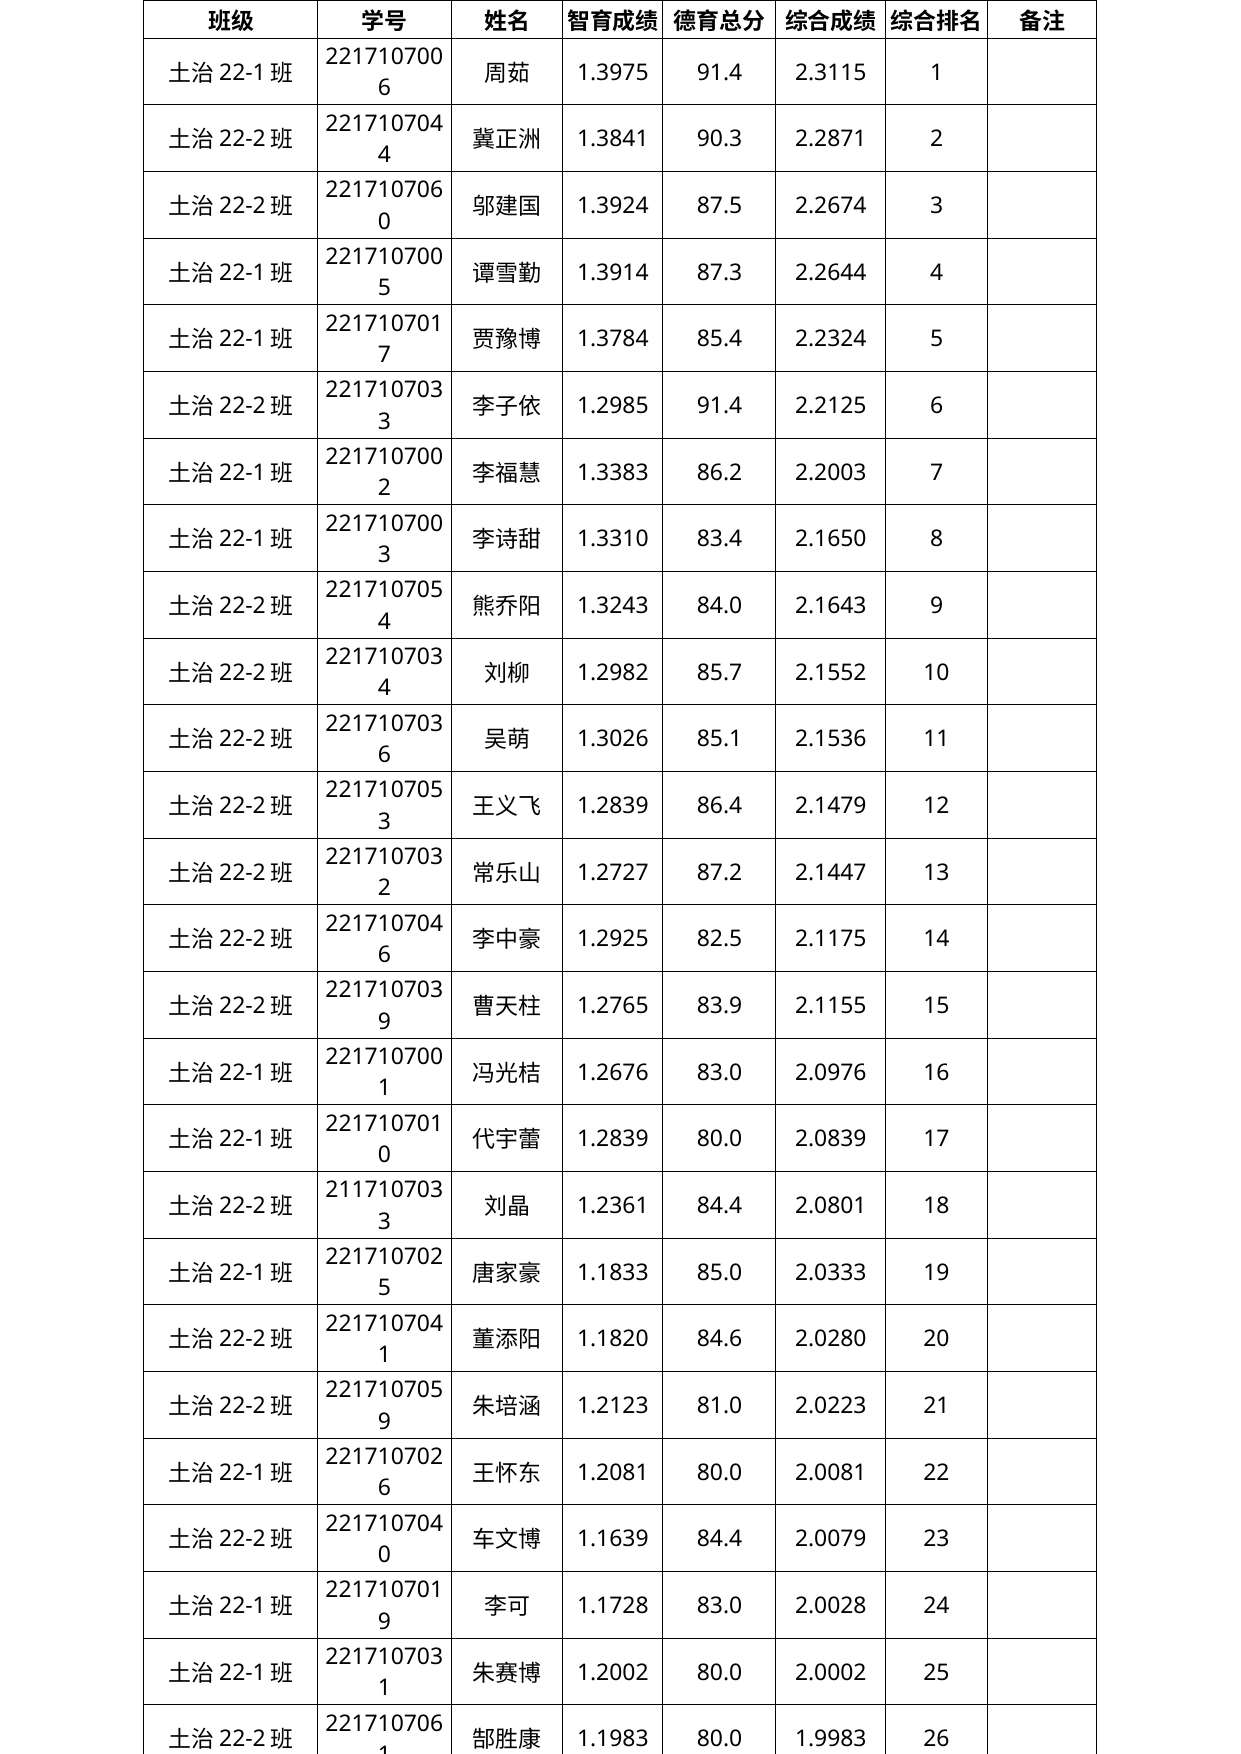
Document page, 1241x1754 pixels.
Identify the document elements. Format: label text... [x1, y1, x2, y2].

table_cell 2.2324 [776, 305, 885, 371]
table_cell 20 [886, 1305, 987, 1371]
table_cell 2.2871 [776, 105, 885, 171]
table_cell 2.2003 [776, 439, 885, 504]
table_cell 唐家豪 [452, 1239, 562, 1304]
table_cell 代宇蕾 [452, 1105, 562, 1171]
table_cell 土治22-2班 [144, 1705, 317, 1754]
table_cell 周茹 [452, 39, 562, 104]
table_cell 85.4 [663, 305, 775, 371]
table_cell 2217107039 [318, 972, 451, 1037]
table_cell [988, 1372, 1096, 1437]
table_cell 1.3914 [563, 239, 662, 304]
table_cell 土治22-1班 [144, 1105, 317, 1171]
table_cell [988, 705, 1096, 771]
table_cell 1.3841 [563, 105, 662, 171]
table_cell 2217107041 [318, 1305, 451, 1371]
table_cell 2.0280 [776, 1305, 885, 1371]
table_cell 83.0 [663, 1039, 775, 1104]
table_cell 2217107026 [318, 1439, 451, 1504]
table_cell 冀正洲 [452, 105, 562, 171]
table_cell [988, 305, 1096, 371]
table_cell 7 [886, 439, 987, 504]
table_cell 1.1820 [563, 1305, 662, 1371]
table_cell [988, 1172, 1096, 1237]
table_cell 土治22-1班 [144, 439, 317, 504]
table_header 德育总分 [663, 1, 775, 37]
table_cell 2217107010 [318, 1105, 451, 1171]
table_cell 2.2125 [776, 372, 885, 437]
table_cell 1.2982 [563, 639, 662, 704]
table_cell 80.0 [663, 1439, 775, 1504]
table_cell 2.2674 [776, 172, 885, 237]
table_cell 82.5 [663, 905, 775, 971]
table_cell 土治22-2班 [144, 839, 317, 904]
table_cell 9 [886, 572, 987, 637]
table_cell 4 [886, 239, 987, 304]
table_cell 2217107060 [318, 172, 451, 237]
table_cell 84.0 [663, 572, 775, 637]
table_cell 21 [886, 1372, 987, 1437]
table_cell [988, 1039, 1096, 1104]
table_cell 2 [886, 105, 987, 171]
table_cell 16 [886, 1039, 987, 1104]
table_cell 3 [886, 172, 987, 237]
table_cell [988, 1572, 1096, 1637]
table_cell 土治22-2班 [144, 172, 317, 237]
table_cell 朱赛博 [452, 1639, 562, 1704]
table_cell 2.0333 [776, 1239, 885, 1304]
table_cell 土治22-1班 [144, 1239, 317, 1304]
table_cell 8 [886, 505, 987, 571]
table_cell 1.3026 [563, 705, 662, 771]
table_cell 1.2002 [563, 1639, 662, 1704]
table_cell 2.1175 [776, 905, 885, 971]
table_cell [988, 1305, 1096, 1371]
table_cell 土治22-2班 [144, 1372, 317, 1437]
table_cell 2217107040 [318, 1505, 451, 1571]
table_cell 1.3383 [563, 439, 662, 504]
table_cell 2.1479 [776, 772, 885, 837]
table_cell [988, 572, 1096, 637]
table_cell 李子依 [452, 372, 562, 437]
table_cell 1.2839 [563, 772, 662, 837]
table_cell [988, 639, 1096, 704]
table_cell 84.6 [663, 1305, 775, 1371]
table_cell 1.2676 [563, 1039, 662, 1104]
table_cell 1.2765 [563, 972, 662, 1037]
table_cell 2217107033 [318, 372, 451, 437]
table_cell 1.2361 [563, 1172, 662, 1237]
table_cell 郜胜康 [452, 1705, 562, 1754]
table_cell 2217107053 [318, 772, 451, 837]
table_cell 1.2925 [563, 905, 662, 971]
table_cell 12 [886, 772, 987, 837]
table_cell 2217107034 [318, 639, 451, 704]
table_cell 土治22-2班 [144, 1505, 317, 1571]
table_cell 2.0839 [776, 1105, 885, 1171]
table_cell 2.1552 [776, 639, 885, 704]
table_cell 1 [886, 39, 987, 104]
table_cell 86.4 [663, 772, 775, 837]
table_header 智育成绩 [563, 1, 662, 37]
table_cell 2.1155 [776, 972, 885, 1037]
table_cell 90.3 [663, 105, 775, 171]
table_cell 谭雪勤 [452, 239, 562, 304]
table_cell 土治22-2班 [144, 705, 317, 771]
table_cell 6 [886, 372, 987, 437]
table_cell 17 [886, 1105, 987, 1171]
table_cell 土治22-1班 [144, 305, 317, 371]
table_cell 土治22-1班 [144, 239, 317, 304]
table_cell 10 [886, 639, 987, 704]
table_cell [988, 505, 1096, 571]
table_header 班级 [144, 1, 317, 37]
table_cell 18 [886, 1172, 987, 1237]
table_cell 李诗甜 [452, 505, 562, 571]
table_cell 23 [886, 1505, 987, 1571]
table_cell 董添阳 [452, 1305, 562, 1371]
table_cell 李可 [452, 1572, 562, 1637]
table_cell 2.0976 [776, 1039, 885, 1104]
table_cell 刘柳 [452, 639, 562, 704]
table_cell 土治22-2班 [144, 772, 317, 837]
table_cell 1.9983 [776, 1705, 885, 1754]
table_cell 邬建国 [452, 172, 562, 237]
table_cell 土治22-1班 [144, 1039, 317, 1104]
table_cell 土治22-2班 [144, 639, 317, 704]
table_cell 2.0028 [776, 1572, 885, 1637]
table_cell 2.0223 [776, 1372, 885, 1437]
table_cell 24 [886, 1572, 987, 1637]
table_cell 2.1650 [776, 505, 885, 571]
table_cell 常乐山 [452, 839, 562, 904]
table_cell [988, 439, 1096, 504]
table_header 学号 [318, 1, 451, 37]
table_cell [988, 1239, 1096, 1304]
table_cell 1.1833 [563, 1239, 662, 1304]
table_cell 87.3 [663, 239, 775, 304]
table_cell 2217107019 [318, 1572, 451, 1637]
table_cell 2217107017 [318, 305, 451, 371]
table_cell [988, 1105, 1096, 1171]
table_cell 2217107031 [318, 1639, 451, 1704]
table_cell 曹天柱 [452, 972, 562, 1037]
table_cell 80.0 [663, 1705, 775, 1754]
table_cell 84.4 [663, 1172, 775, 1237]
table_cell 15 [886, 972, 987, 1037]
table_cell 1.2839 [563, 1105, 662, 1171]
table_cell 1.1728 [563, 1572, 662, 1637]
table_cell 2.1643 [776, 572, 885, 637]
table_cell 2217107032 [318, 839, 451, 904]
table_cell 1.3784 [563, 305, 662, 371]
table_cell [988, 1705, 1096, 1754]
table_cell [988, 839, 1096, 904]
table_cell 11 [886, 705, 987, 771]
table_cell 土治22-1班 [144, 39, 317, 104]
table_cell 14 [886, 905, 987, 971]
table_cell 85.0 [663, 1239, 775, 1304]
table_cell 83.9 [663, 972, 775, 1037]
table_cell 土治22-2班 [144, 372, 317, 437]
table_cell [988, 905, 1096, 971]
table_cell 86.2 [663, 439, 775, 504]
table_cell 冯光桔 [452, 1039, 562, 1104]
table_header 综合排名 [886, 1, 987, 37]
table_cell 84.4 [663, 1505, 775, 1571]
table_cell 1.2727 [563, 839, 662, 904]
table_cell 2217107006 [318, 39, 451, 104]
table_cell 19 [886, 1239, 987, 1304]
table_cell 80.0 [663, 1639, 775, 1704]
table_cell 1.3975 [563, 39, 662, 104]
table_cell 2217107003 [318, 505, 451, 571]
table_cell 91.4 [663, 372, 775, 437]
table_cell 车文博 [452, 1505, 562, 1571]
table_cell 87.2 [663, 839, 775, 904]
table_cell 13 [886, 839, 987, 904]
table_header 综合成绩 [776, 1, 885, 37]
table_cell [988, 1639, 1096, 1704]
table_cell [988, 172, 1096, 237]
table_cell 2.0081 [776, 1439, 885, 1504]
table_cell 朱培涵 [452, 1372, 562, 1437]
table_cell 土治22-2班 [144, 1172, 317, 1237]
table_cell [988, 772, 1096, 837]
table_cell 1.2081 [563, 1439, 662, 1504]
table_cell 1.3924 [563, 172, 662, 237]
table_cell 贾豫博 [452, 305, 562, 371]
table_cell 2117107033 [318, 1172, 451, 1237]
table_cell 81.0 [663, 1372, 775, 1437]
table_cell 土治22-2班 [144, 105, 317, 171]
table_cell 吴萌 [452, 705, 562, 771]
table_cell 1.1983 [563, 1705, 662, 1754]
table_cell 87.5 [663, 172, 775, 237]
table_cell 2.0079 [776, 1505, 885, 1571]
table_cell 2217107046 [318, 905, 451, 971]
table_cell 83.4 [663, 505, 775, 571]
table_cell 1.3310 [563, 505, 662, 571]
table_cell 2217107005 [318, 239, 451, 304]
table_cell [988, 105, 1096, 171]
table_cell 5 [886, 305, 987, 371]
table_cell 2217107025 [318, 1239, 451, 1304]
table_cell 土治22-1班 [144, 1439, 317, 1504]
table_cell 2217107036 [318, 705, 451, 771]
table_cell 85.1 [663, 705, 775, 771]
table_cell 25 [886, 1639, 987, 1704]
table_cell 土治22-2班 [144, 972, 317, 1037]
table_cell 李中豪 [452, 905, 562, 971]
table_cell [988, 239, 1096, 304]
table_cell 土治22-1班 [144, 1572, 317, 1637]
table_cell 刘晶 [452, 1172, 562, 1237]
table_cell 2.0801 [776, 1172, 885, 1237]
table_cell 1.2985 [563, 372, 662, 437]
table_header 备注 [988, 1, 1096, 37]
table_header 姓名 [452, 1, 562, 37]
table_cell 80.0 [663, 1105, 775, 1171]
table_cell 2217107061 [318, 1705, 451, 1754]
table_cell 1.2123 [563, 1372, 662, 1437]
table_cell 土治22-2班 [144, 905, 317, 971]
table_cell 土治22-1班 [144, 505, 317, 571]
table_cell 2.2644 [776, 239, 885, 304]
table_cell 土治22-2班 [144, 1305, 317, 1371]
table_cell 2217107001 [318, 1039, 451, 1104]
table_cell 王义飞 [452, 772, 562, 837]
table_cell 土治22-1班 [144, 1639, 317, 1704]
table_cell [988, 1505, 1096, 1571]
table_cell 91.4 [663, 39, 775, 104]
table_cell [988, 39, 1096, 104]
table_cell 2217107059 [318, 1372, 451, 1437]
table_cell 2.3115 [776, 39, 885, 104]
table_cell 83.0 [663, 1572, 775, 1637]
table_cell 1.1639 [563, 1505, 662, 1571]
table_cell 2217107002 [318, 439, 451, 504]
table_cell [988, 1439, 1096, 1504]
table_cell 2217107054 [318, 572, 451, 637]
table_cell 2.0002 [776, 1639, 885, 1704]
table_cell 李福慧 [452, 439, 562, 504]
table_cell 2.1536 [776, 705, 885, 771]
table_cell 王怀东 [452, 1439, 562, 1504]
table_cell 26 [886, 1705, 987, 1754]
table_cell 熊乔阳 [452, 572, 562, 637]
table_cell 2.1447 [776, 839, 885, 904]
table_cell 22 [886, 1439, 987, 1504]
table_cell 85.7 [663, 639, 775, 704]
table_cell 土治22-2班 [144, 572, 317, 637]
table_cell 2217107044 [318, 105, 451, 171]
table_cell [988, 972, 1096, 1037]
table_cell 1.3243 [563, 572, 662, 637]
table_cell [988, 372, 1096, 437]
